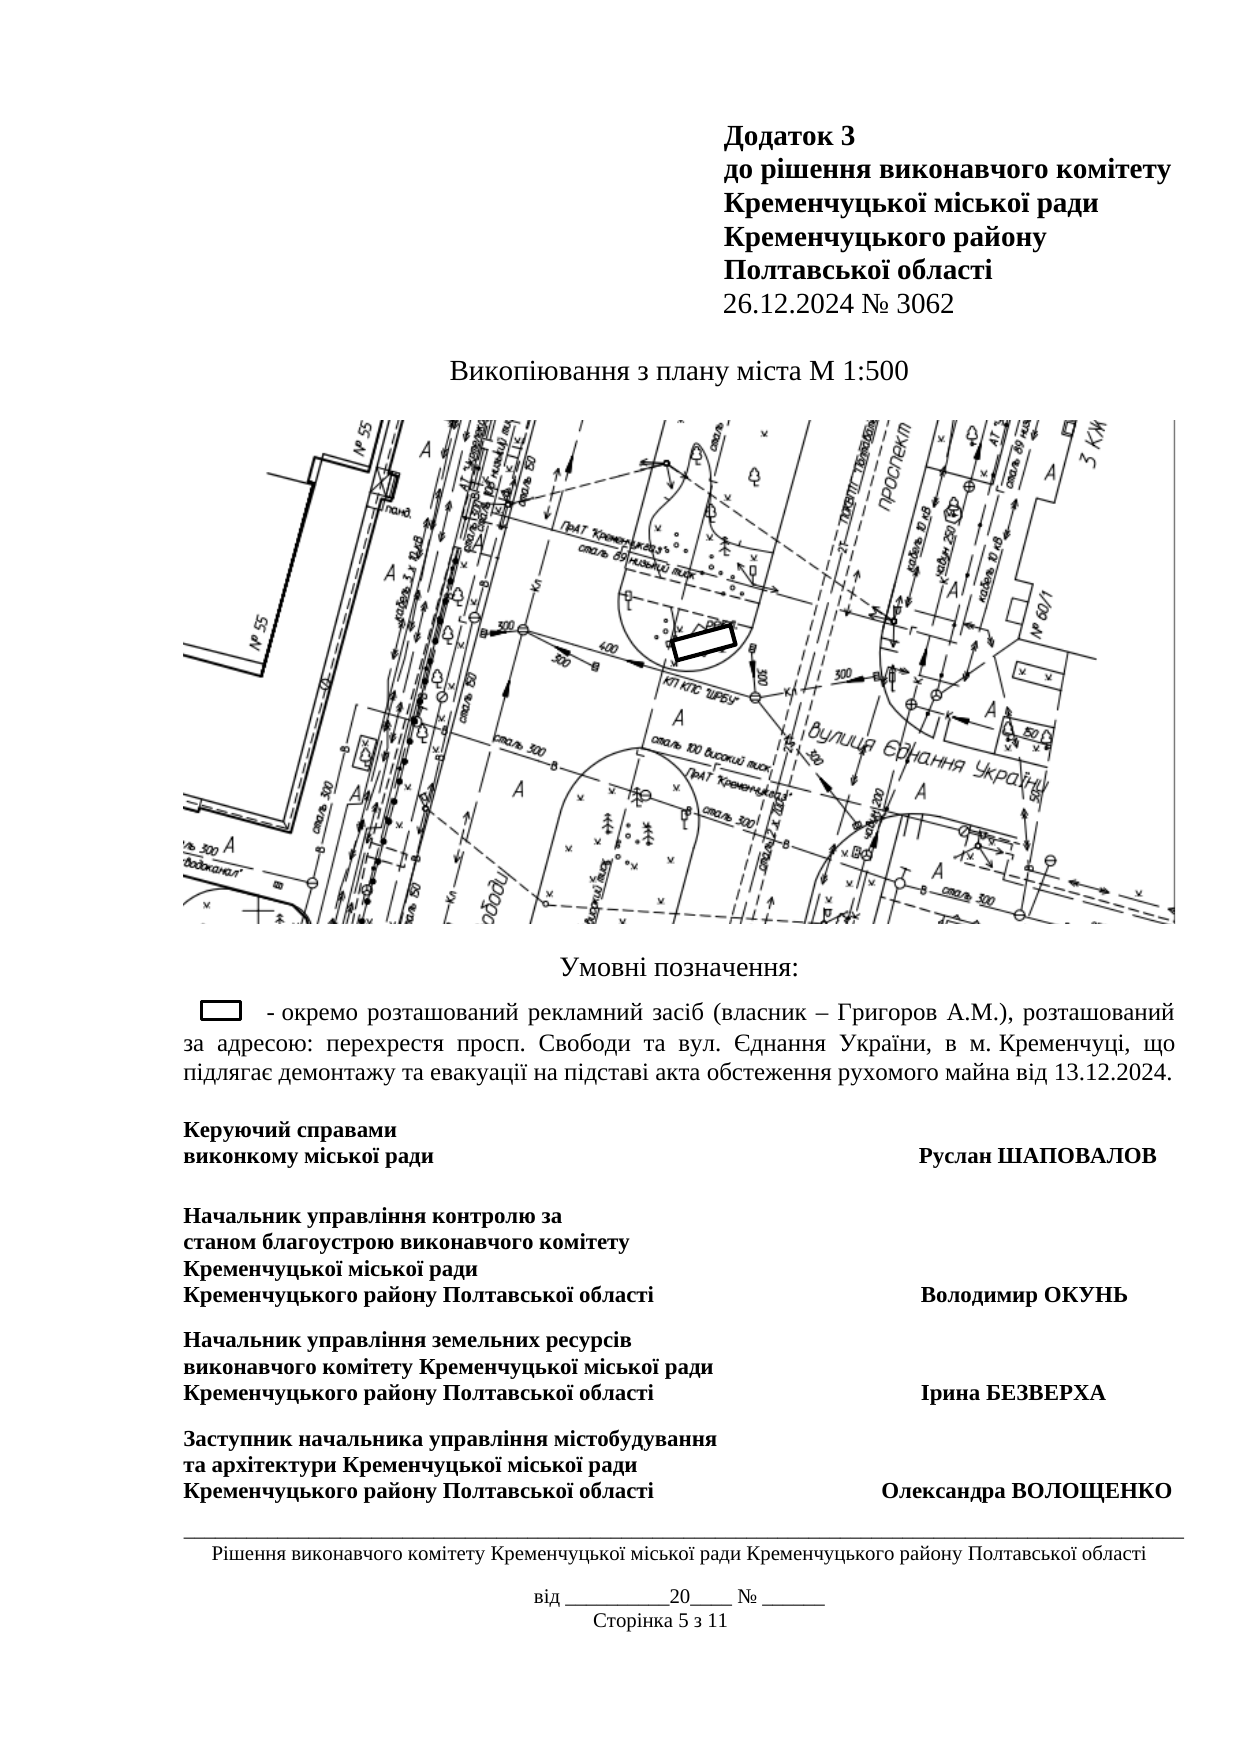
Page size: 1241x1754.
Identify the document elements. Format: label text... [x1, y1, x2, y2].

text виконавчого комітету Кременчуцької міської ради [183, 1353, 1175, 1379]
text та архітектури Кременчуцької міської ради [183, 1451, 1175, 1477]
text Начальник управління земельних ресурсів [183, 1327, 1175, 1353]
text Кременчуцької міської ради [709, 185, 1175, 219]
text до рішення виконавчого комітету [709, 152, 1175, 185]
text Полтавської області [709, 252, 1175, 286]
text Кременчуцького району [709, 219, 1175, 252]
text Додаток 3 [709, 118, 1175, 152]
text Начальник управління контролю за [183, 1202, 1175, 1228]
text Заступник начальника управління містобудування [183, 1425, 1175, 1451]
text Викопіювання з плану міста М 1:500 [183, 353, 1175, 386]
text станом благоустрою виконавчого комітету [183, 1228, 1175, 1255]
text виконкому міської ради Руслан ШАПОВАЛОВ [183, 1142, 1175, 1168]
picture [183, 420, 1176, 924]
text Кременчуцького району Полтавської області Ірина БЕЗВЕРХА [183, 1379, 1175, 1406]
text Кременчуцького району Полтавської області Олександра ВОЛОЩЕНКО [183, 1477, 1175, 1504]
text Кременчуцької міської ради [183, 1255, 1175, 1281]
text Керуючий справами [183, 1116, 1175, 1142]
text Умовні позначення: [183, 950, 1175, 983]
text Кременчуцького району Полтавської області Володимир ОКУНЬ [183, 1281, 1175, 1307]
text 26.12.2024 № 3062 [183, 286, 1175, 319]
text - окремо розташований рекламний засіб (власник – Григоров А.М.), розташований за адресою: перехрестя просп. Свободи та вул. Єднання України, в м. Кременчуці, що підлягає демонтажу та евакуації на підставі акта обстеження рухомого майна від 13.12.2024. [183, 995, 1175, 1086]
